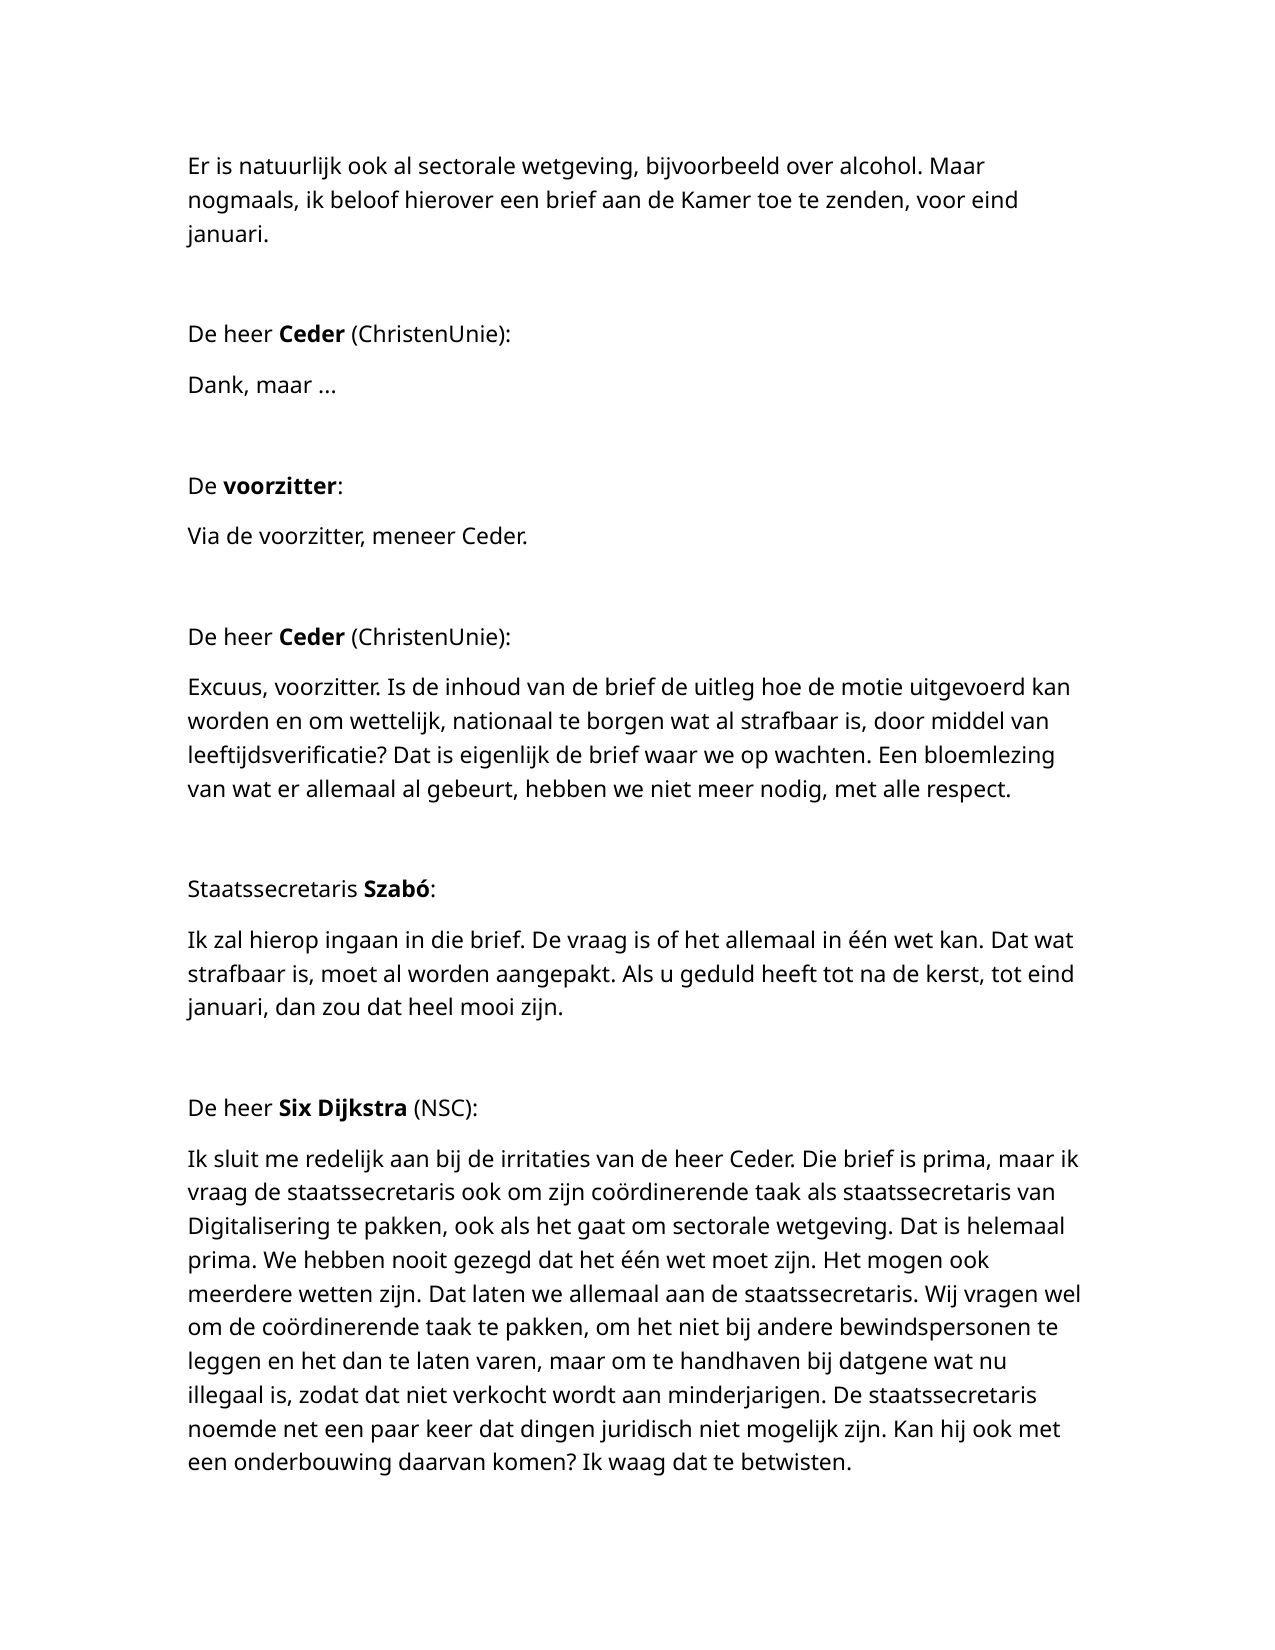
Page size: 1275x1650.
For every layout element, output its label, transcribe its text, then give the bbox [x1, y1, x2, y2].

text Staatssecretaris Szabó: [187, 873, 1087, 904]
text De heer Ceder (ChristenUnie): [187, 621, 1087, 652]
text De voorzitter: [187, 469, 1087, 501]
text Excuus, voorzitter. Is de inhoud van de brief de uitleg hoe de motie uitgevoerd kan worden en om wettelijk, nationaal te borgen wat al strafbaar is, door middel van leeftijdsverificatie? Dat is eigenlijk de brief waar we op wachten. Een bloemlezing van wat er allemaal al gebeurt, hebben we niet meer nodig, met alle respect. [187, 671, 1087, 804]
text Er is natuurlijk ook al sectorale wetgeving, bijvoorbeeld over alcohol. Maar nogmaals, ik beloof hierover een brief aan de Kamer toe te zenden, voor eind januari. [187, 150, 1087, 249]
text Ik sluit me redelijk aan bij de irritaties van de heer Ceder. Die brief is prima, maar ik vraag de staatssecretaris ook om zijn coördinerende taak als staatssecretaris van Digitalisering te pakken, ook als het gaat om sectorale wetgeving. Dat is helemaal prima. We hebben nooit gezegd dat het één wet moet zijn. Het mogen ook meerdere wetten zijn. Dat laten we allemaal aan de staatssecretaris. Wij vragen wel om de coördinerende taak te pakken, om het niet bij andere bewindspersonen te leggen en het dan te laten varen, maar om te handhaven bij datgene wat nu illegaal is, zodat dat niet verkocht wordt aan minderjarigen. De staatssecretaris noemde net een paar keer dat dingen juridisch niet mogelijk zijn. Kan hij ook met een onderbouwing daarvan komen? Ik waag dat te betwisten. [187, 1142, 1087, 1477]
text De heer Six Dijkstra (NSC): [187, 1092, 1087, 1123]
text Ik zal hierop ingaan in die brief. De vraag is of het allemaal in één wet kan. Dat wat strafbaar is, moet al worden aangepakt. Als u geduld heeft tot na de kerst, tot eind januari, dan zou dat heel mooi zijn. [187, 924, 1087, 1022]
text Via de voorzitter, meneer Ceder. [187, 520, 1087, 551]
text Dank, maar ... [187, 369, 1087, 400]
text De heer Ceder (ChristenUnie): [187, 318, 1087, 349]
